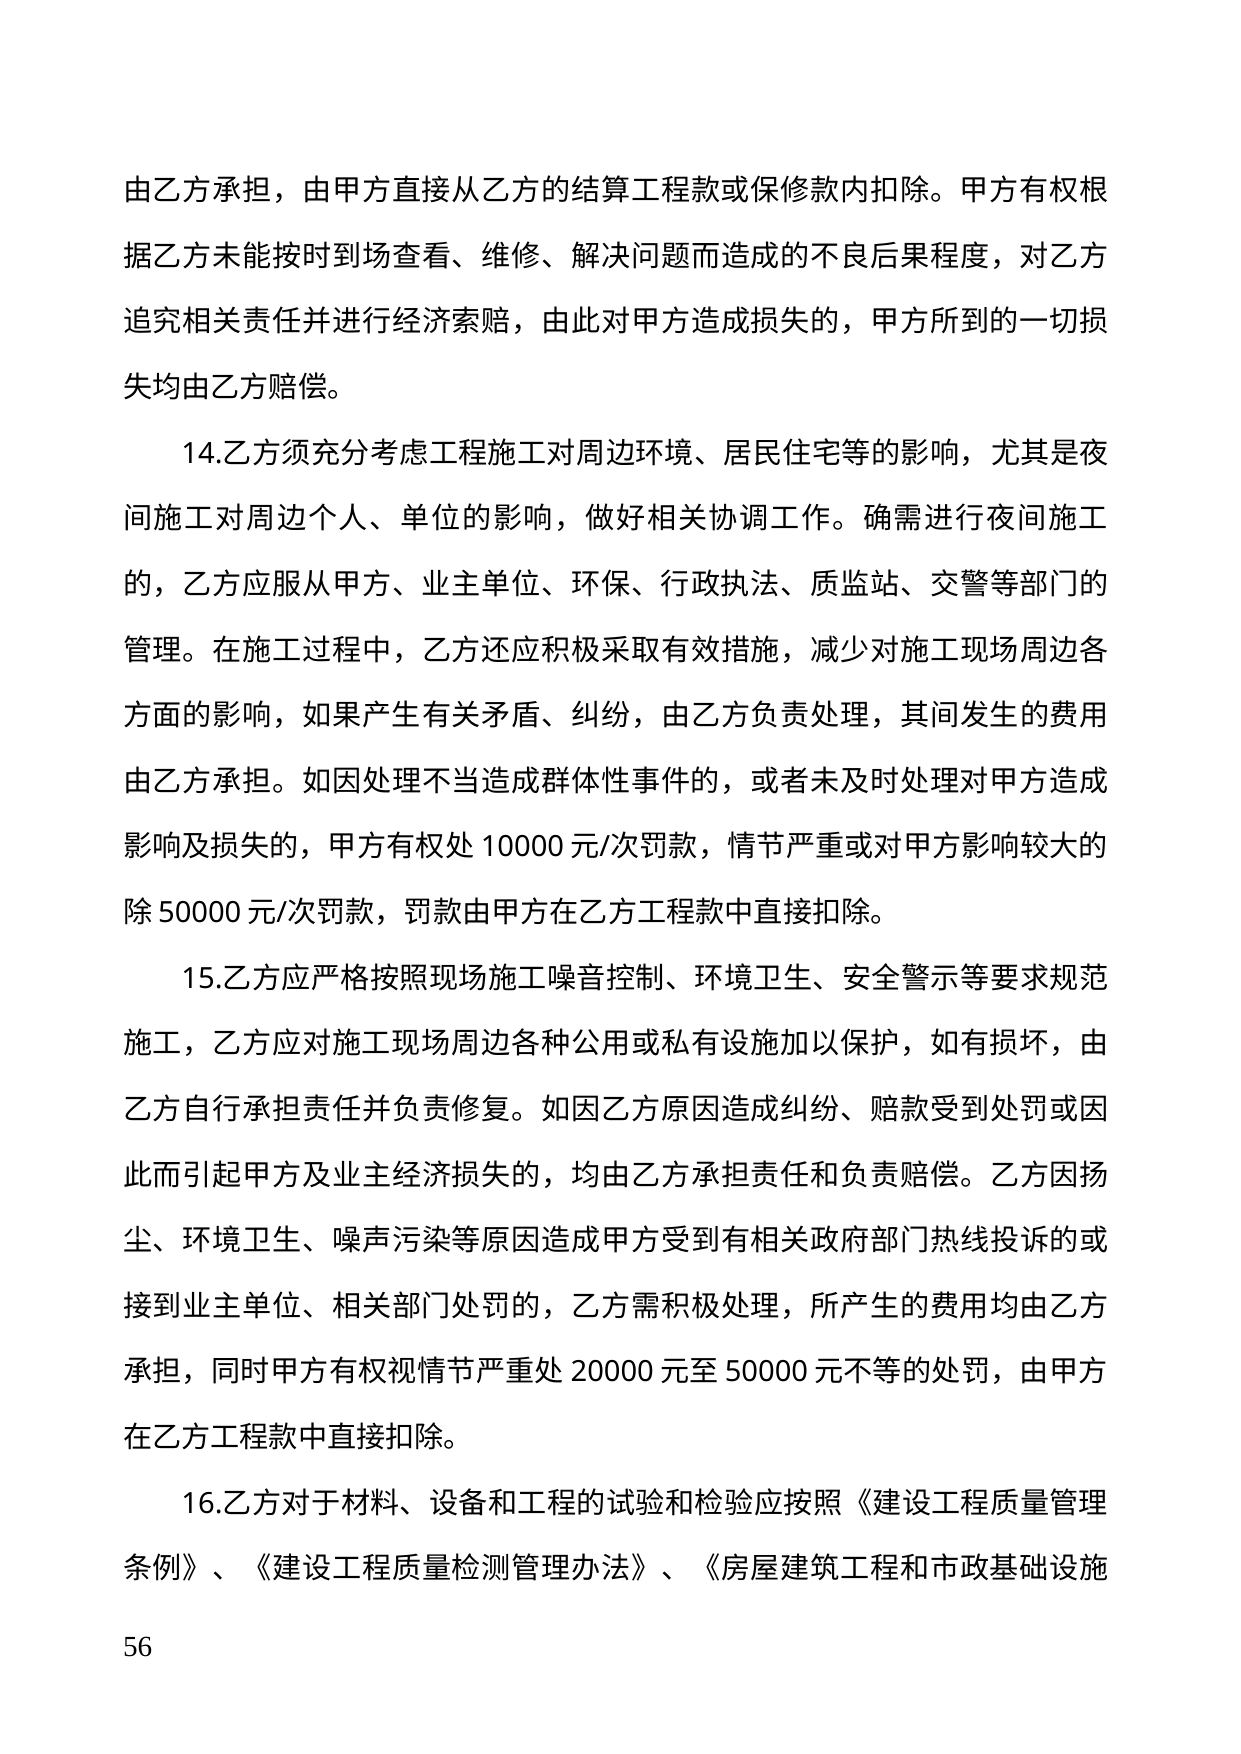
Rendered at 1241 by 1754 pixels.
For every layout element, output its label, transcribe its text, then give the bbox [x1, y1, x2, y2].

text 15.乙方应严格按照现场施工噪音控制、环境卫生、安全警示等要求规范施工，乙方应对施工现场周边各种公用或私有设施加以保护，如有损坏，由乙方自行承担责任并负责修复。如因乙方原因造成纠纷、赔款受到处罚或因此而引起甲方及业主经济损失的，均由乙方承担责任和负责赔偿。乙方因扬尘、环境卫生、噪声污染等原因造成甲方受到有相关政府部门热线投诉的或接到业主单位、相关部门处罚的，乙方需积极处理，所产生的费用均由乙方承担，同时甲方有权视情节严重处20000元至50000元不等的处罚，由甲方在乙方工程款中直接扣除。 [123, 943, 1108, 1468]
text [123, 155, 1108, 418]
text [123, 1468, 1108, 1599]
text 14.乙方须充分考虑工程施工对周边环境、居民住宅等的影响，尤其是夜间施工对周边个人、单位的影响，做好相关协调工作。确需进行夜间施工的，乙方应服从甲方、业主单位、环保、行政执法、质监站、交警等部门的管理。在施工过程中，乙方还应积极采取有效措施，减少对施工现场周边各方面的影响，如果产生有关矛盾、纠纷，由乙方负责处理，其间发生的费用由乙方承担。如因处理不当造成群体性事件的，或者未及时处理对甲方造成影响及损失的，甲方有权处10000元/次罚款，情节严重或对甲方影响较大的除50000元/次罚款，罚款由甲方在乙方工程款中直接扣除。 [123, 418, 1108, 943]
